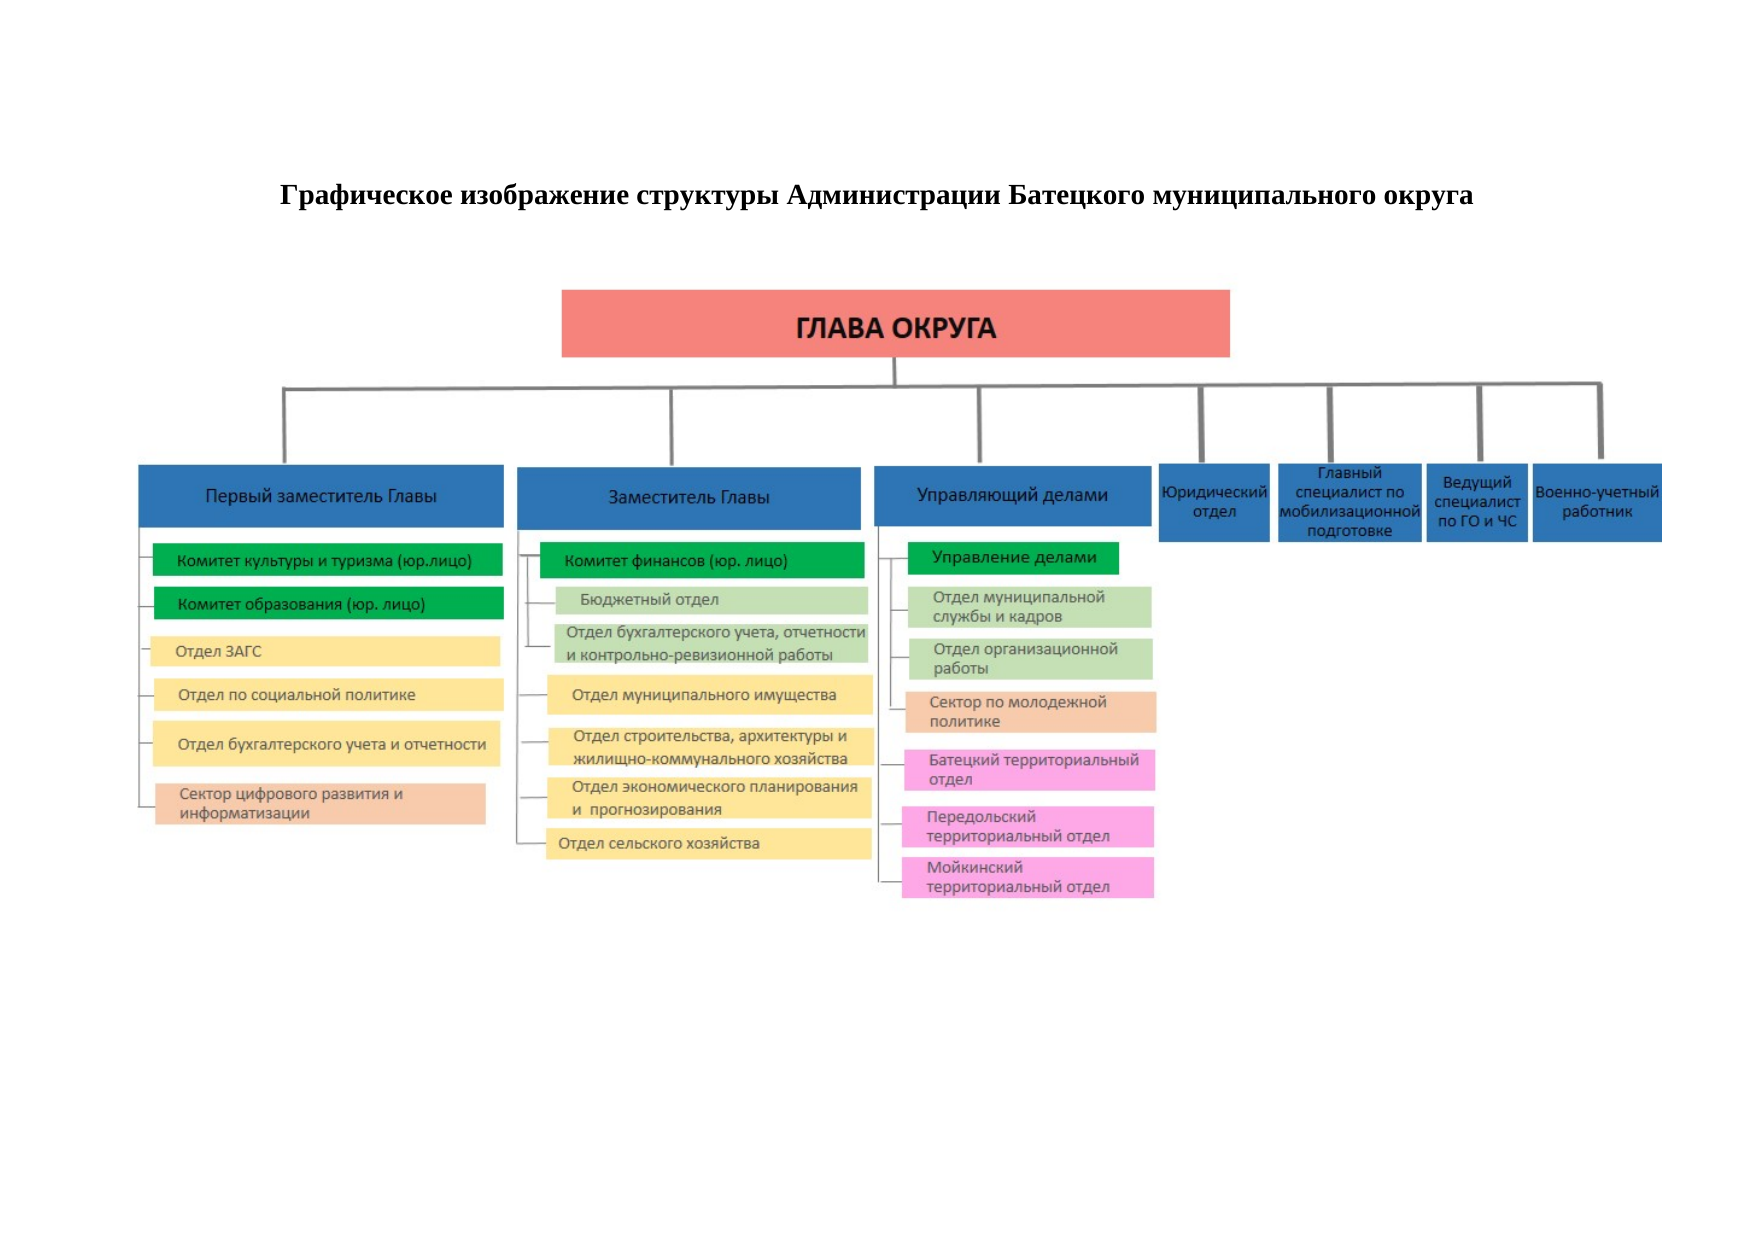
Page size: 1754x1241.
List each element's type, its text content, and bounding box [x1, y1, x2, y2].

text Графическое изображение структуры Администрации Батецкого муниципального округа [118, 177, 1636, 211]
picture [118, 273, 1662, 1142]
